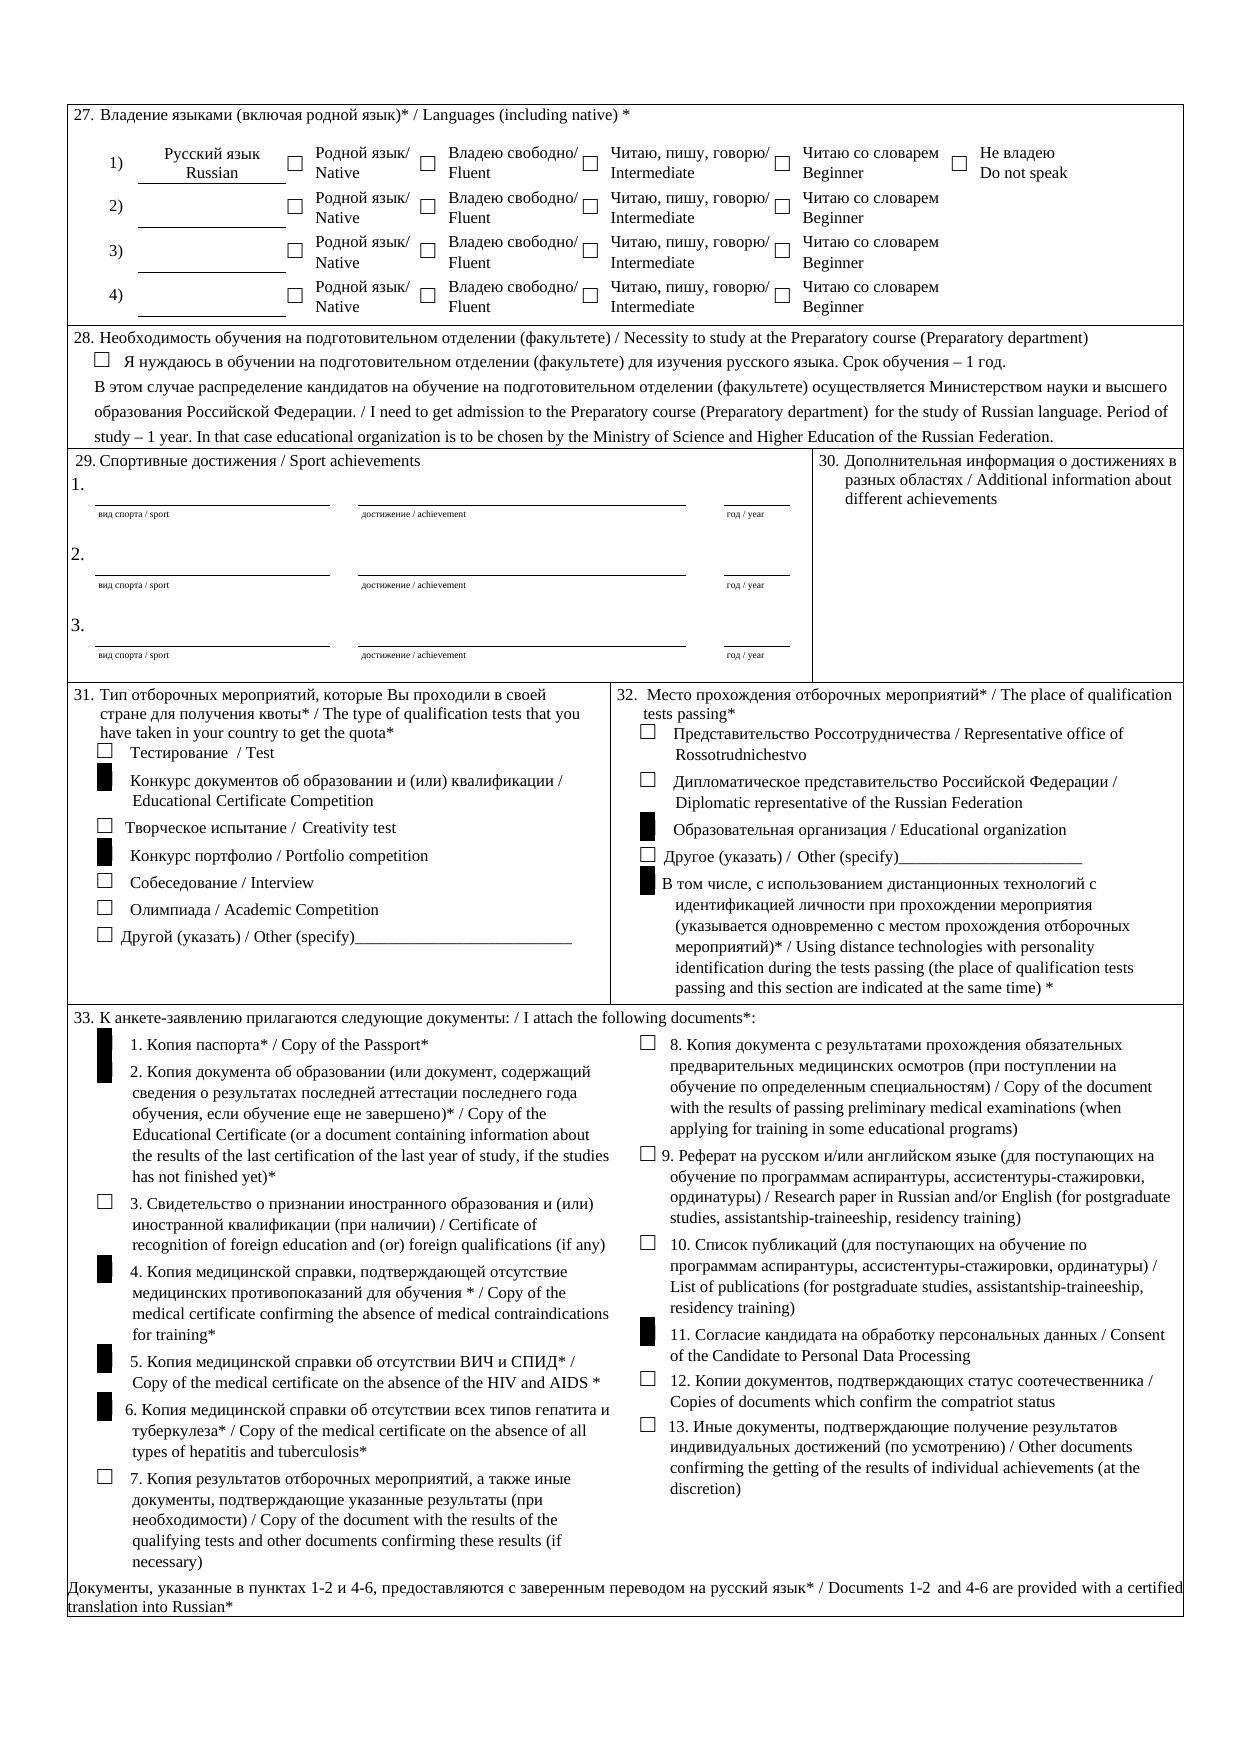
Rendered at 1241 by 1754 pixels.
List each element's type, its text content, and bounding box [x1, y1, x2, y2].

table_cell Спортивные достижения / Sport achievements [68, 449, 812, 682]
table_cell К анкете-заявлению прилагаются следующие документы: / I attach the following documents*: [68, 1005, 1183, 1034]
table_cell Документы, указанные в пунктах 1-2 и 4-6, предоставляются с заверенным переводом на русский язык* / Documents 1-2 and 4-6 are provided with a certified translation into Russian* [68, 1578, 1183, 1616]
table_cell Необходимость обучения на подготовительном отделении (факультете) / Necessity to study at the Preparatory course (Preparatory department) □ Я нуждаюсь в обучении на подготовительном отделении (факультете) для изучения русского языка. Срок обучения – 1 год. В этом случае распределение кандидатов на обучение на подготовительном отделении (факультете) осуществляется Министерством науки и высшего образования Российской Федерации. / I need to get admission to the Preparatory course (Preparatory department) for the study of Russian language. Period of study – 1 year. In that case educational organization is to be chosen by the Ministry of Science and Higher Education of the Russian Federation. [68, 326, 1183, 447]
table_cell Место прохождения отборочных мероприятий* / The place of qualification tests passing* □ Представительство Россотрудничества / Representative office of Rossotrudnichestvo □ Дипломатическое представительство Российской Федерации / Diplomatic representative of the Russian Federation □ Образовательная организация / Educational organization □ Другое (указать) / Оther (specify)______________________ □ В том числе, с использованием дистанционных технологий с идентификацией личности при прохождении мероприятия (указывается одновременно с местом прохождения отборочных мероприятий)* / Using distance technologies with personality identification during the tests passing (the place of qualification tests passing and this section are indicated at the same time) * [611, 683, 1183, 1004]
table_cell □ 8. Копия документа с результатами прохождения обязательных предварительных медицинских осмотров (при поступлении на обучение по определенным специальностям) / Сopy of the document with the results of passing preliminary medical examinations (when applying for training in some educational programs) □ 9. Реферат на русском и/или английском языке (для поступающих на обучение по программам аспирантуры, ассистентуры-стажировки, ординатуры) / Research paper in Russian and/or English (for postgraduate studies, assistantship-traineeship, residency training) □ 10. Список публикаций (для поступающих на обучение по программам аспирантуры, ассистентуры-стажировки, ординатуры) / List of publications (for postgraduate studies, assistantship-traineeship, residency training) □ 11. Согласие кандидата на обработку персональных данных / Consent of the Candidate to Personal Data Processing □ 12. Копии документов, подтверждающих статус соотечественника / Copies of documents which confirm the compatriot status □ 13. Иные документы, подтверждающие получение результатов индивидуальных достижений (по усмотрению) / Other documents confirming the getting of the results of individual achievements (at the discretion) [610, 1034, 1183, 1578]
table_cell Дополнительная информация о достижениях в разных областях / Additional information about different achievements [813, 449, 1183, 682]
table_cell Тип отборочных мероприятий, которые Вы проходили в своей стране для получения квоты* / The type of qualification tests that you have taken in your country to get the quota* □ Тестирование / Test □ Конкурс документов об образовании и (или) квалификации / Educational Certificate Competition □ Творческое испытание / Creativity test □ Конкурс портфолио / Portfolio competition □ Собеседование / Interview □ Олимпиада / Academic Competition □ Другой (указать) / Other (specify)__________________________ [68, 683, 610, 1004]
table_cell Владение языками (включая родной язык)* / Languages (including native) * [68, 105, 1183, 325]
table_cell □ 1. Копия паспорта* / Copy of the Passport* □ 2. Копия документа об образовании (или документ, содержащий сведения о результатах последней аттестации последнего года обучения, если обучение еще не завершено)* / Copy of the Educational Certificate (or a document containing information about the results of the last certification of the last year of study, if the studies has not finished yet)* □ 3. Свидетельство о признании иностранного образования и (или) иностранной квалификации (при наличии) / Certificate of recognition of foreign education and (or) foreign qualifications (if any) □ 4. Копия медицинской справки, подтверждающей отсутствие медицинских противопоказаний для обучения * / Copy of the medical certificate confirming the absence of medical contraindications for training* □ 5. Копия медицинской справки об отсутствии ВИЧ и СПИД* / Copy of the medical certificate on the absence of the HIV and AIDS * □ 6. Копия медицинской справки об отсутствии всех типов гепатита и туберкулеза* / Copy of the medical certificate on the absence of all types of hepatitis and tuberculosis* □ 7. Копия результатов отборочных мероприятий, а также иные документы, подтверждающие указанные результаты (при необходимости) / Сopy of the document with the results of the qualifying tests and other documents confirming these results (if necessary) [68, 1034, 610, 1578]
